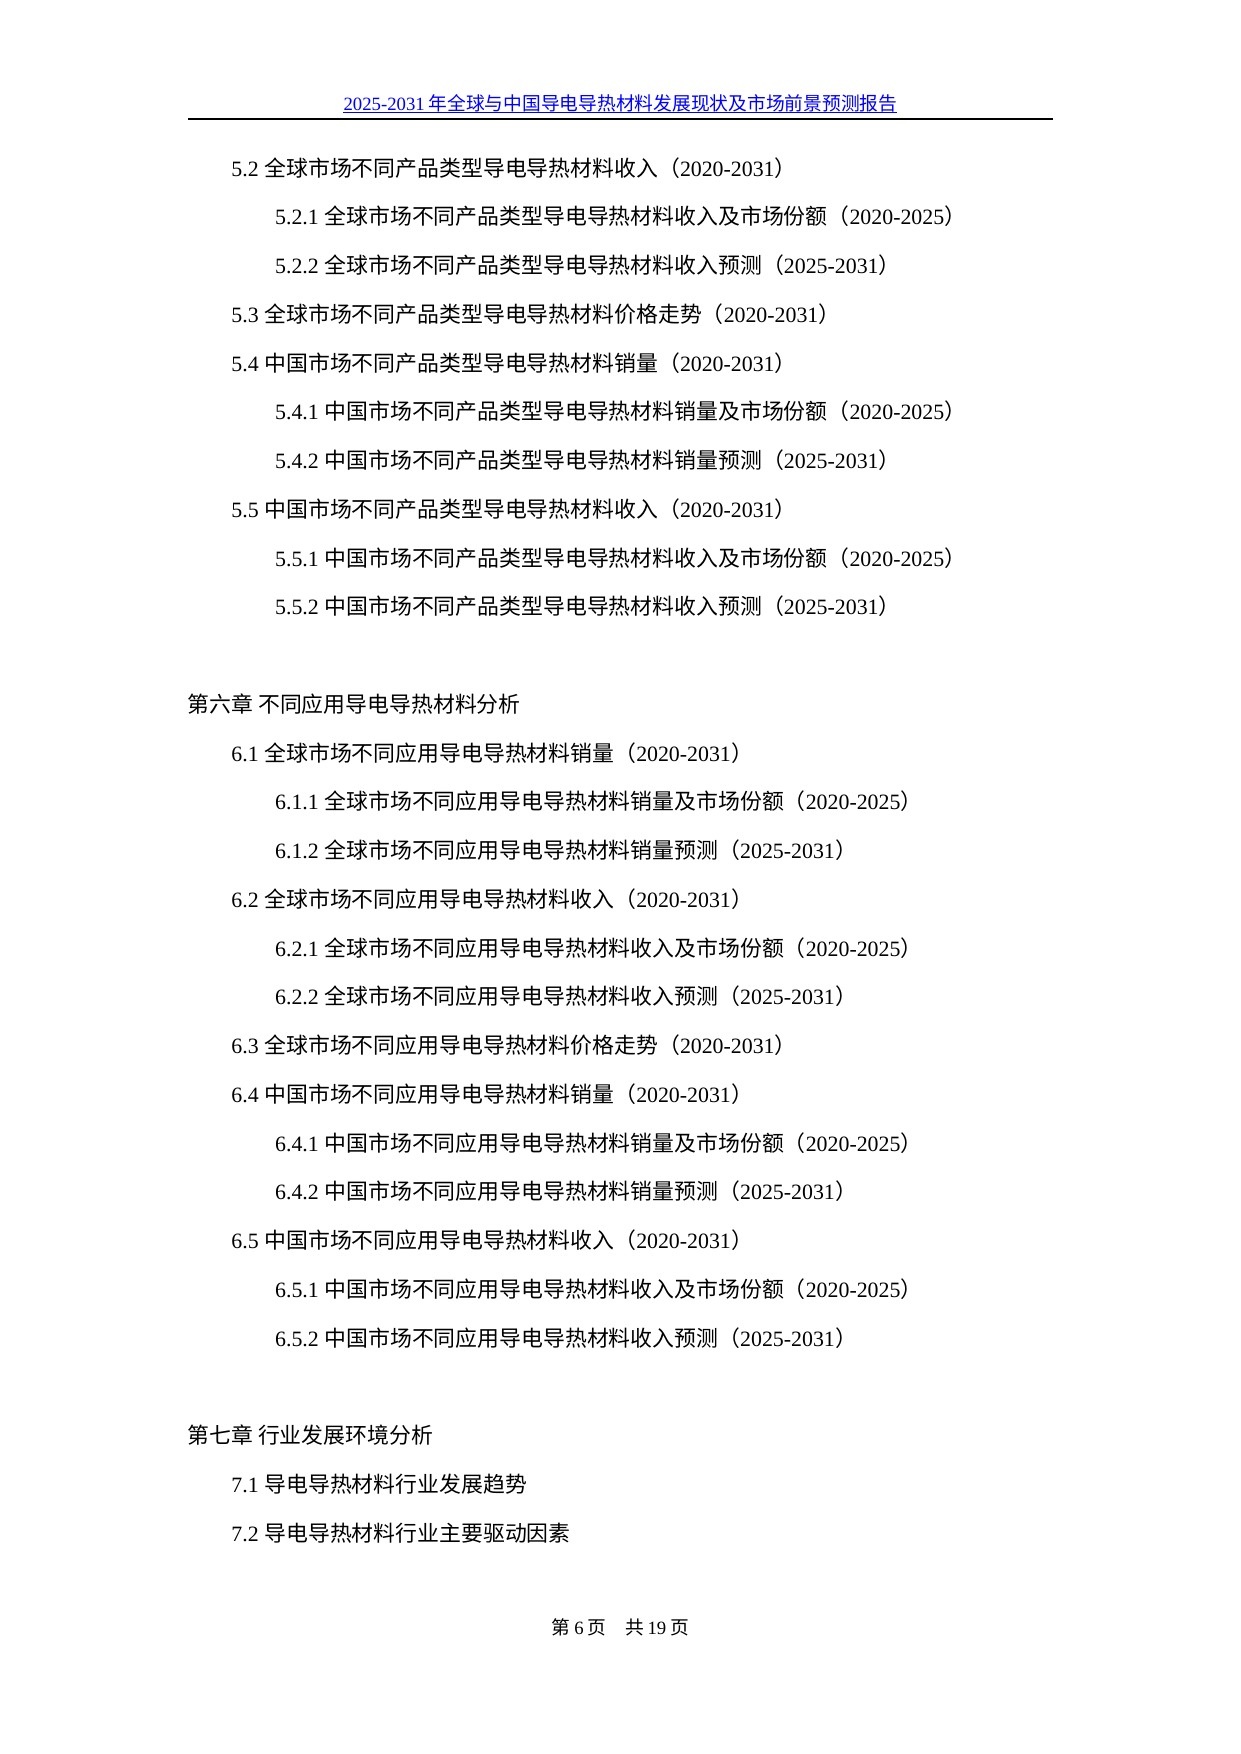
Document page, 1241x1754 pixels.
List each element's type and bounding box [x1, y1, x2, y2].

text [187, 150, 1053, 1548]
